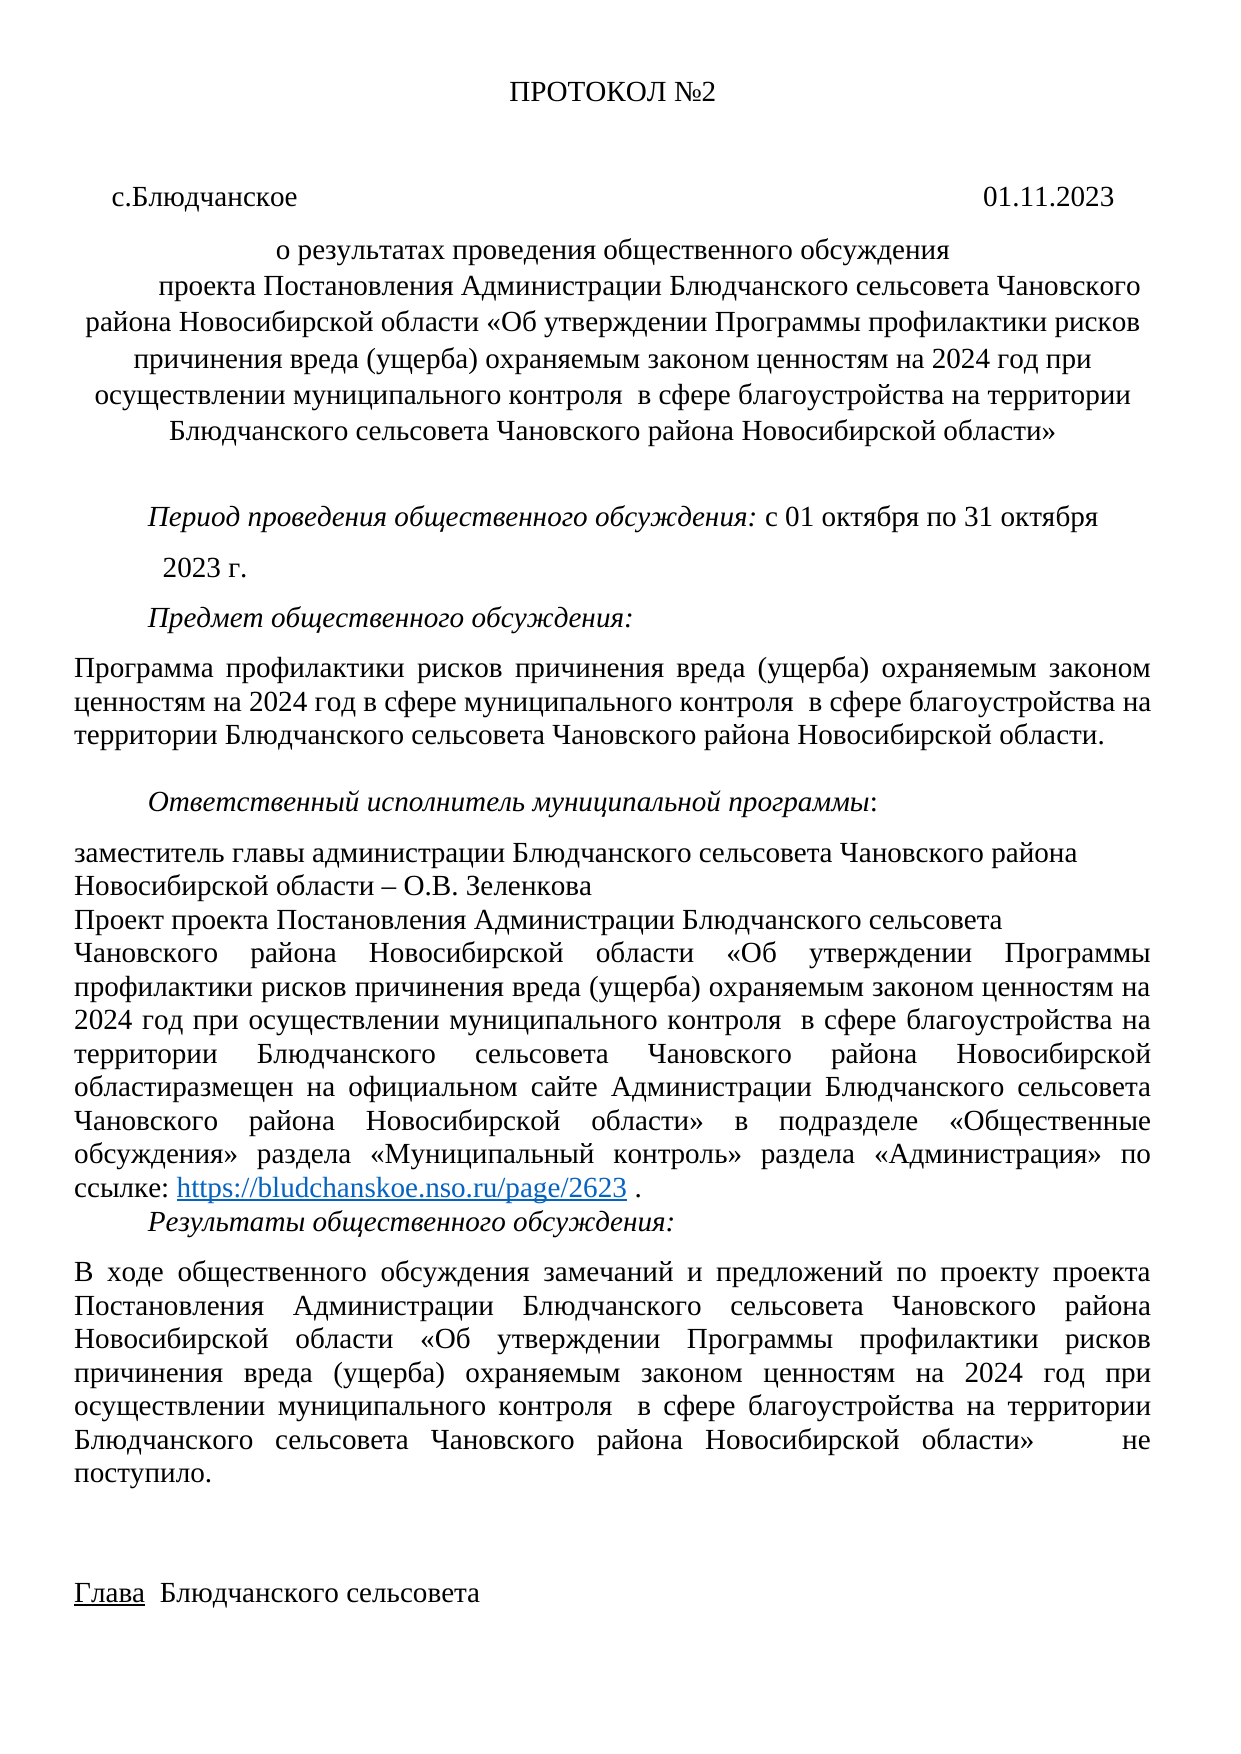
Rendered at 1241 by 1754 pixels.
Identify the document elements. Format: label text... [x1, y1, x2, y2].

text В ходе общественного обсуждения замечаний и предложений по проекту проекта Постановления Администрации Блюдчанского сельсовета Чановского района Новосибирской области «Об утверждении Программы профилактики рисков причинения вреда (ущерба) охраняемым законом ценностям на 2024 год при осуществлении муниципального контроля в сфере благоустройства на территории Блюдчанского сельсовета Чановского района Новосибирской области» не поступило. [74, 1254, 1152, 1489]
text Чановского района Новосибирской области «Об утверждении Программы профилактики рисков причинения вреда (ущерба) охраняемым законом ценностям на 2024 год при осуществлении муниципального контроля в сфере благоустройства на территории Блюдчанского сельсовета Чановского района Новосибирской областиразмещен на официальном сайте Администрации Блюдчанского сельсовета Чановского района Новосибирской области» в подразделе «Общественные обсуждения» раздела «Муниципальный контроль» раздела «Администрация» по ссылке: https://bludchanskoe.nso.ru/page/2623 . [74, 935, 1152, 1204]
text Глава Блюдчанского сельсовета [74, 1575, 1152, 1609]
text о результатах проведения общественного обсуждения [74, 232, 1152, 266]
text 2023 г. [89, 550, 1152, 583]
text с.Блюдчанское 01.11.2023 [74, 179, 1152, 213]
text Предмет общественного обсуждения: [74, 600, 1152, 633]
list Ответственный исполнитель муниципальной программы: [74, 784, 1152, 818]
text Период проведения общественного обсуждения: с 01 октября по 31 октября [74, 499, 1152, 533]
text Программа профилактики рисков причинения вреда (ущерба) охраняемым законом ценностям на 2024 год в сфере муниципального контроля в сфере благоустройства на территории Блюдчанского сельсовета Чановского района Новосибирской области. [74, 650, 1152, 751]
text заместитель главы администрации Блюдчанского сельсовета Чановского района Новосибирской области – О.В. Зеленкова [74, 835, 1152, 902]
text проекта Постановления Администрации Блюдчанского сельсовета Чановского района Новосибирской области «Об утверждении Программы профилактики рисков причинения вреда (ущерба) охраняемым законом ценностям на 2024 год при осуществлении муниципального контроля в сфере благоустройства на территории Блюдчанского сельсовета Чановского района Новосибирской области» [74, 268, 1152, 447]
text Проект проекта Постановления Администрации Блюдчанского сельсовета [74, 902, 1152, 935]
text Результаты общественного обсуждения: [74, 1204, 1152, 1237]
text ПРОТОКОЛ №2 [74, 74, 1152, 107]
